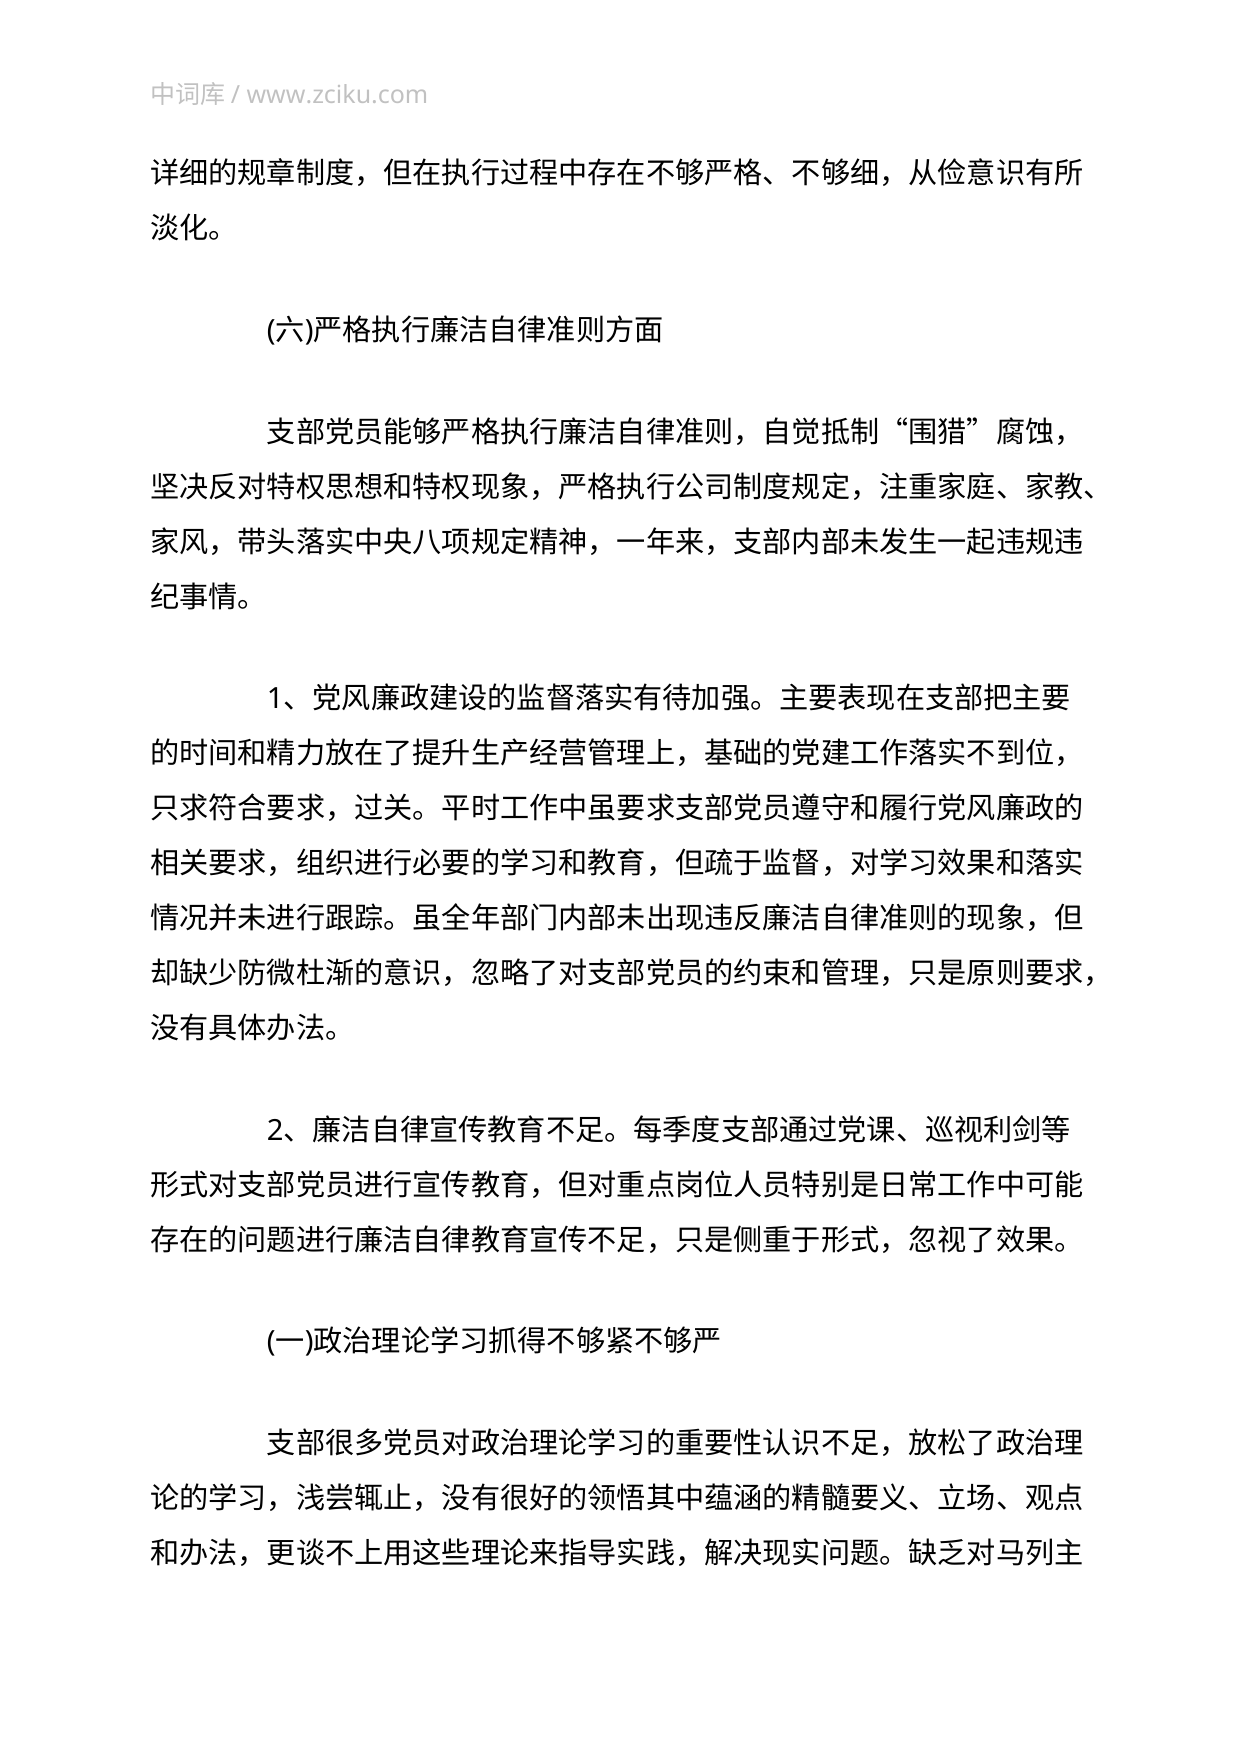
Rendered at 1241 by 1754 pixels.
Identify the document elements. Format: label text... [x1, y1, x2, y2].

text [150, 150, 1090, 247]
text 1、党风廉政建设的监督落实有待加强。主要表现在支部把主要的时间和精力放在了提升生产经营管理上，基础的党建工作落实不到位，只求符合要求，过关。平时工作中虽要求支部党员遵守和履行党风廉政的相关要求，组织进行必要的学习和教育，但疏于监督，对学习效果和落实情况并未进行跟踪。虽全年部门内部未出现违反廉洁自律准则的现象，但却缺少防微杜渐的意识，忽略了对支部党员的约束和管理，只是原则要求，没有具体办法。 [150, 675, 1090, 1047]
text (一)政治理论学习抓得不够紧不够严 [150, 1318, 1090, 1360]
text (六)严格执行廉洁自律准则方面 [150, 307, 1090, 349]
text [150, 1420, 1090, 1572]
text 2、廉洁自律宣传教育不足。每季度支部通过党课、巡视利剑等形式对支部党员进行宣传教育，但对重点岗位人员特别是日常工作中可能存在的问题进行廉洁自律教育宣传不足，只是侧重于形式，忽视了效果。 [150, 1106, 1090, 1258]
text 支部党员能够严格执行廉洁自律准则，自觉抵制“围猎”腐蚀，坚决反对特权思想和特权现象，严格执行公司制度规定，注重家庭、家教、家风，带头落实中央八项规定精神，一年来，支部内部未发生一起违规违纪事情。 [150, 409, 1090, 616]
